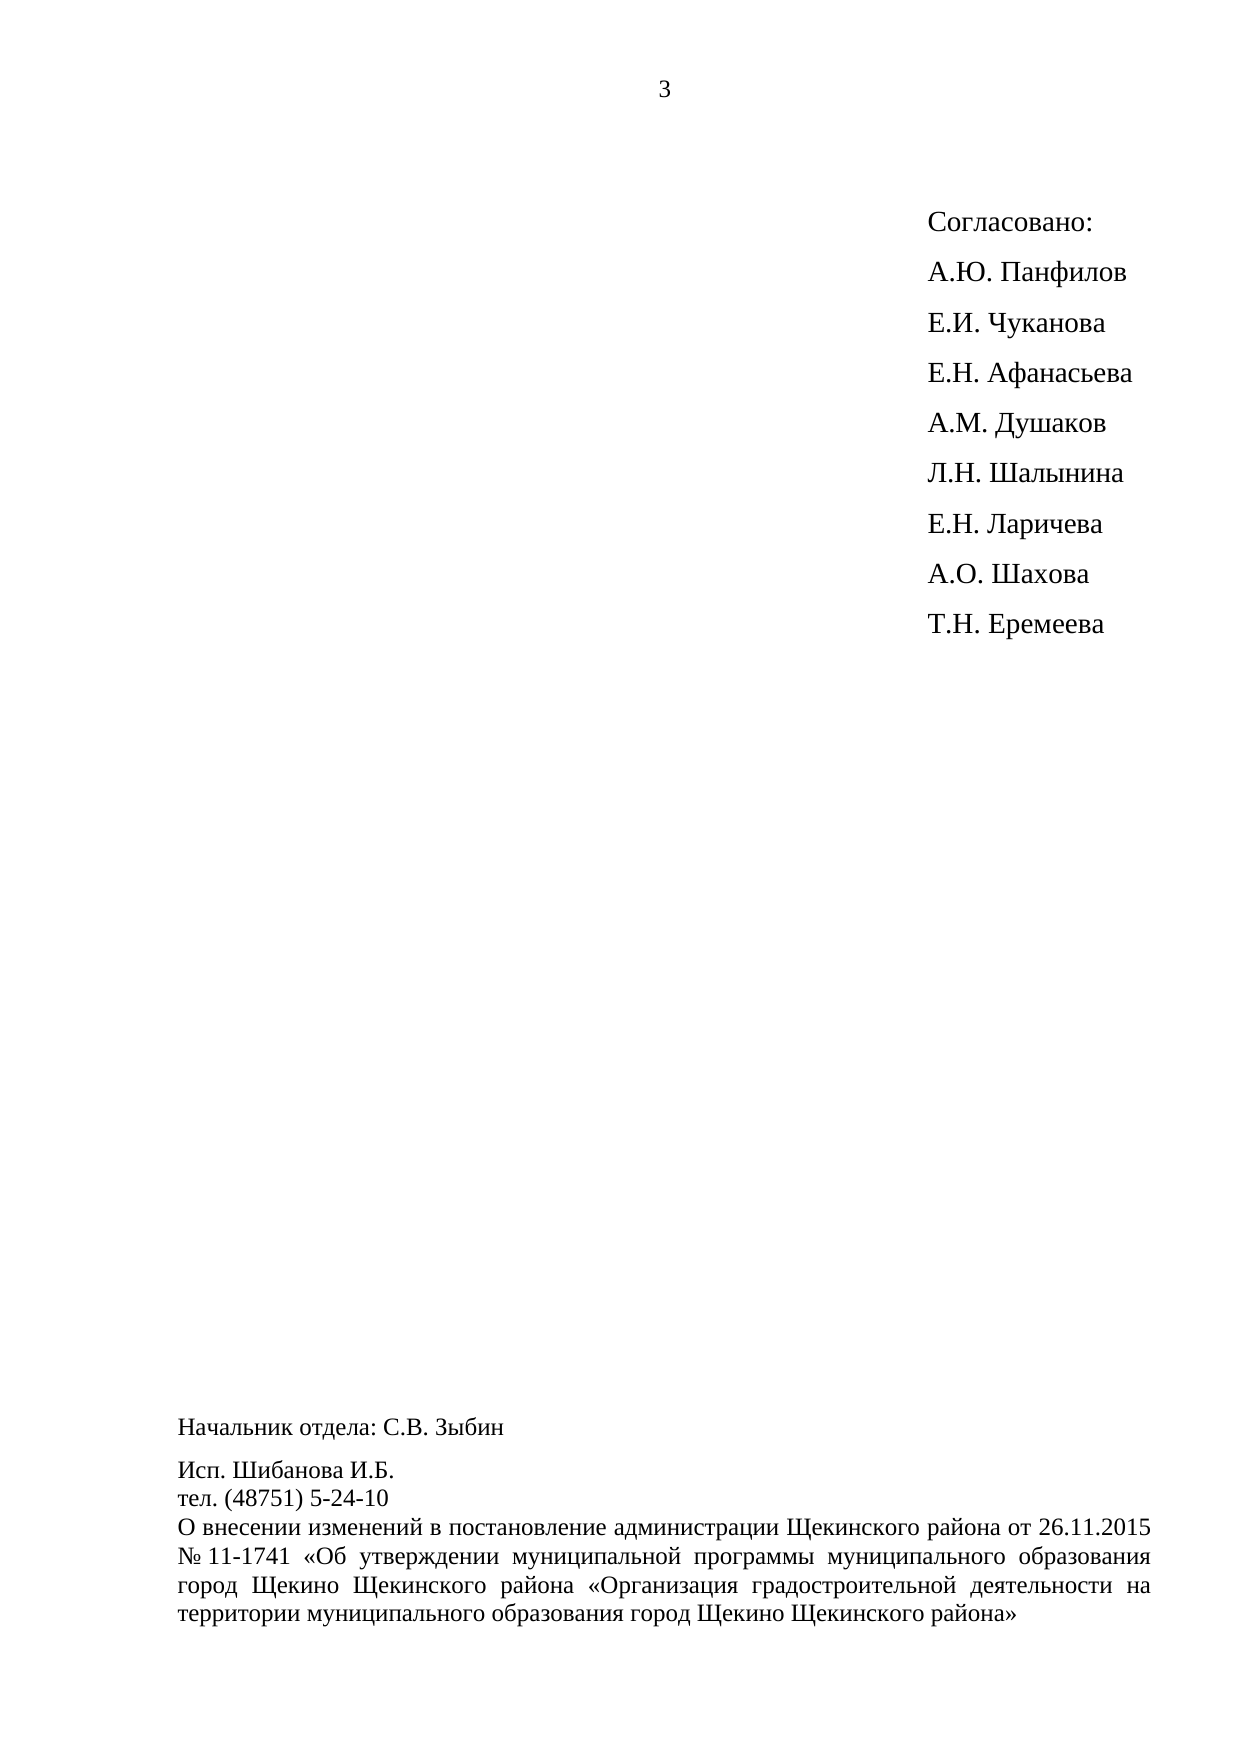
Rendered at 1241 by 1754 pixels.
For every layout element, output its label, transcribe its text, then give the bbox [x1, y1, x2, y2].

text тел. (48751) 5-24-10 [177, 1483, 1152, 1512]
text Л.Н. Шалынина [177, 456, 1152, 489]
text Е.Н. Ларичева [177, 506, 1152, 539]
text Начальник отдела: С.В. Зыбин [177, 1412, 1152, 1440]
text О внесении изменений в постановление администрации Щекинского района от 26.11.2015 № 11-1741 «Об утверждении муниципальной программы муниципального образования город Щекино Щекинского района «Организация градостроительной деятельности на территории муниципального образования город Щекино Щекинского района» [177, 1512, 1152, 1627]
text Е.И. Чуканова [177, 305, 1152, 338]
text Т.Н. Еремеева [177, 607, 1152, 640]
text А.Ю. Панфилов [177, 254, 1152, 288]
text Исп. Шибанова И.Б. [177, 1455, 1152, 1483]
text А.О. Шахова [177, 556, 1152, 590]
text А.М. Душаков [177, 405, 1152, 439]
text Согласовано: [916, 204, 1152, 238]
text Е.Н. Афанасьева [177, 355, 1152, 388]
